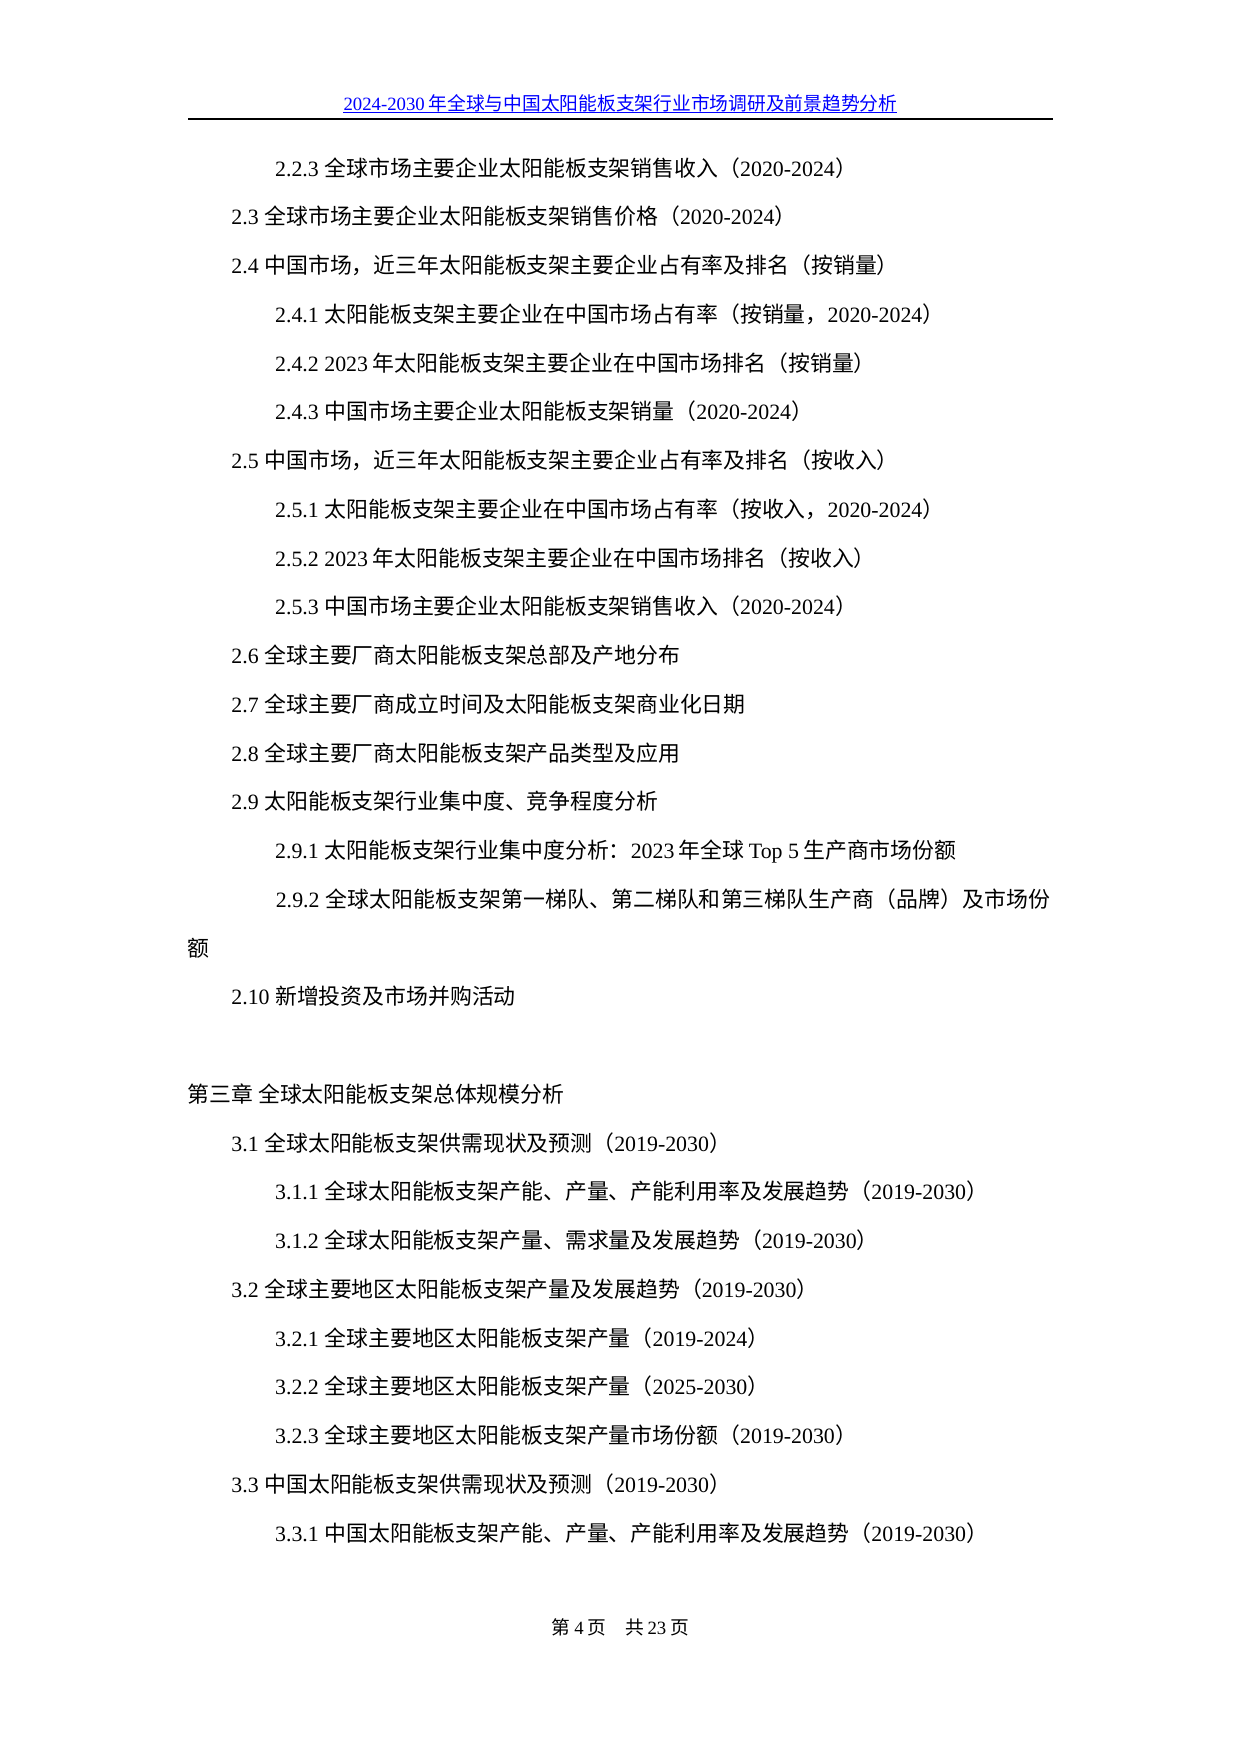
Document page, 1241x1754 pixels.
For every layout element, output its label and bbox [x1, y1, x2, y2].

text [187, 150, 1053, 1548]
